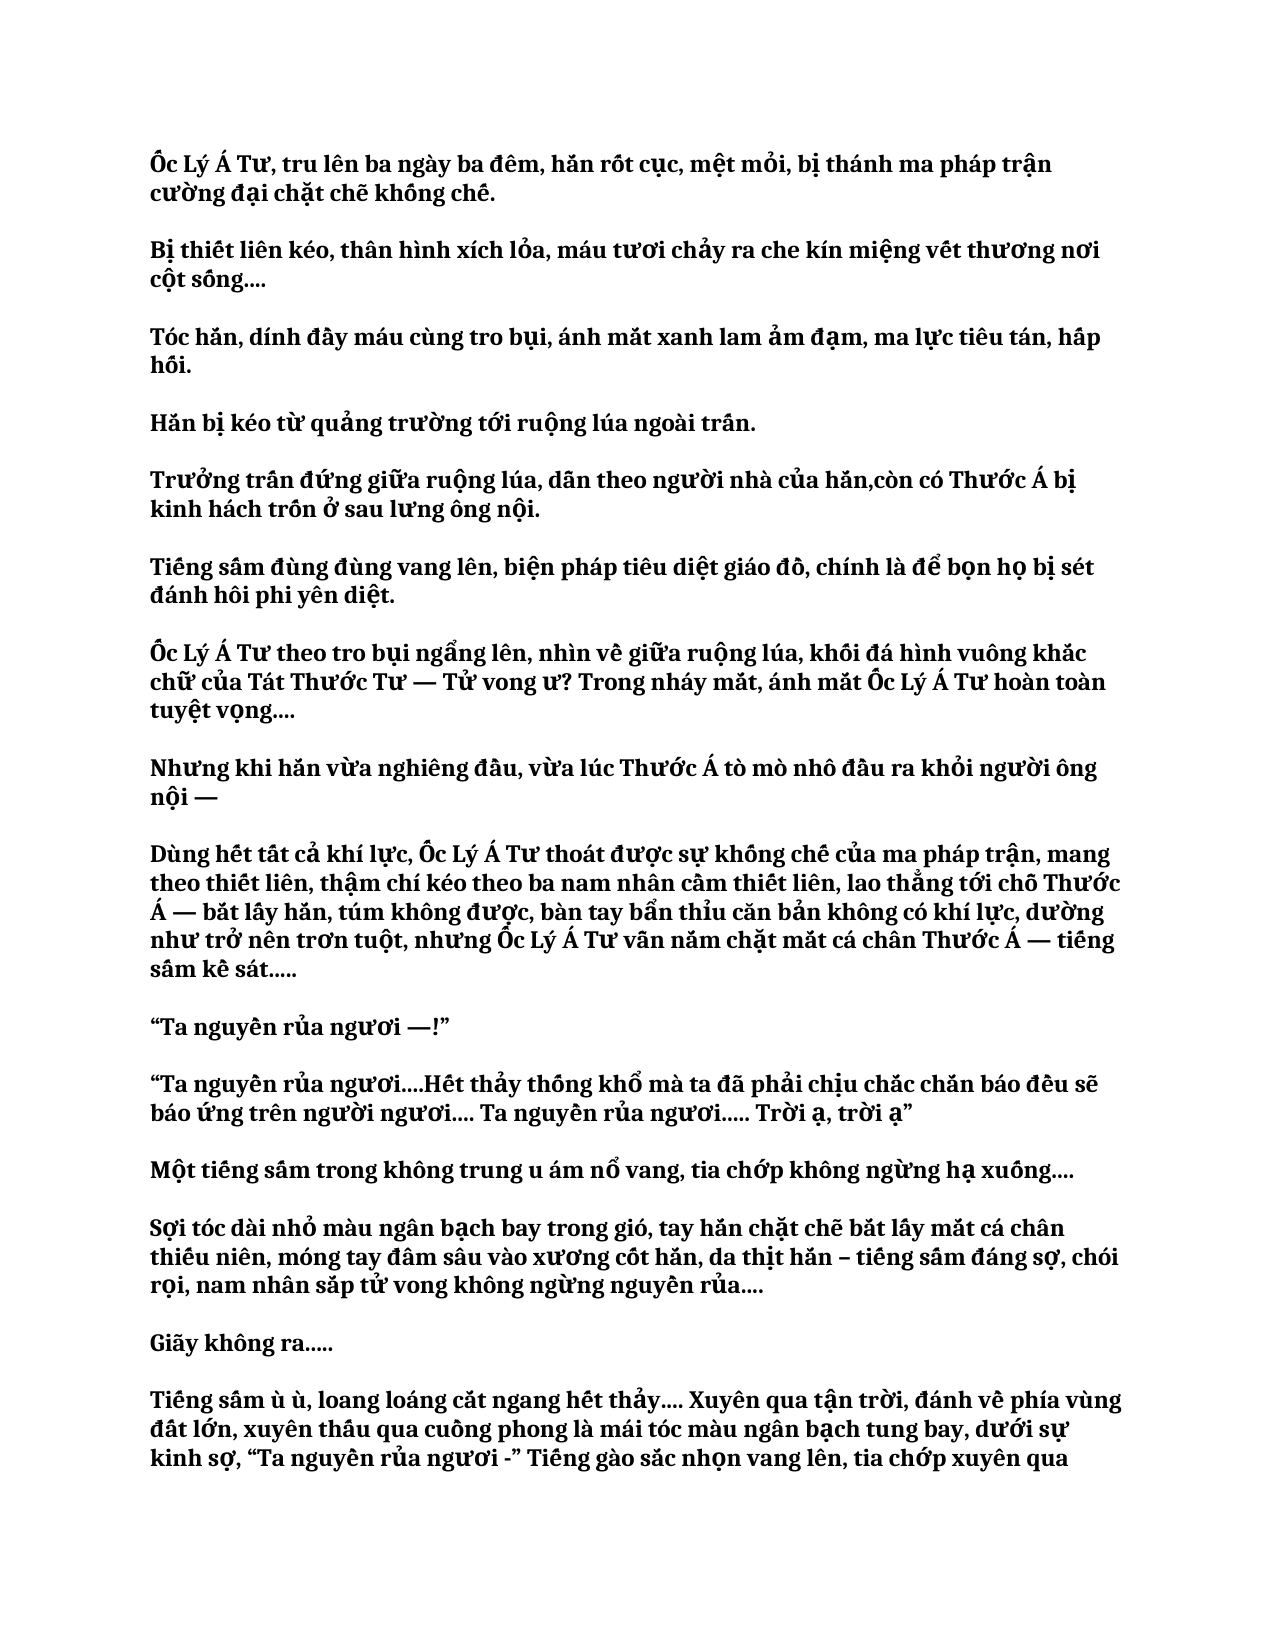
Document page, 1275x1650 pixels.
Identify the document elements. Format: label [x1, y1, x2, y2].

text [150, 150, 1125, 1472]
